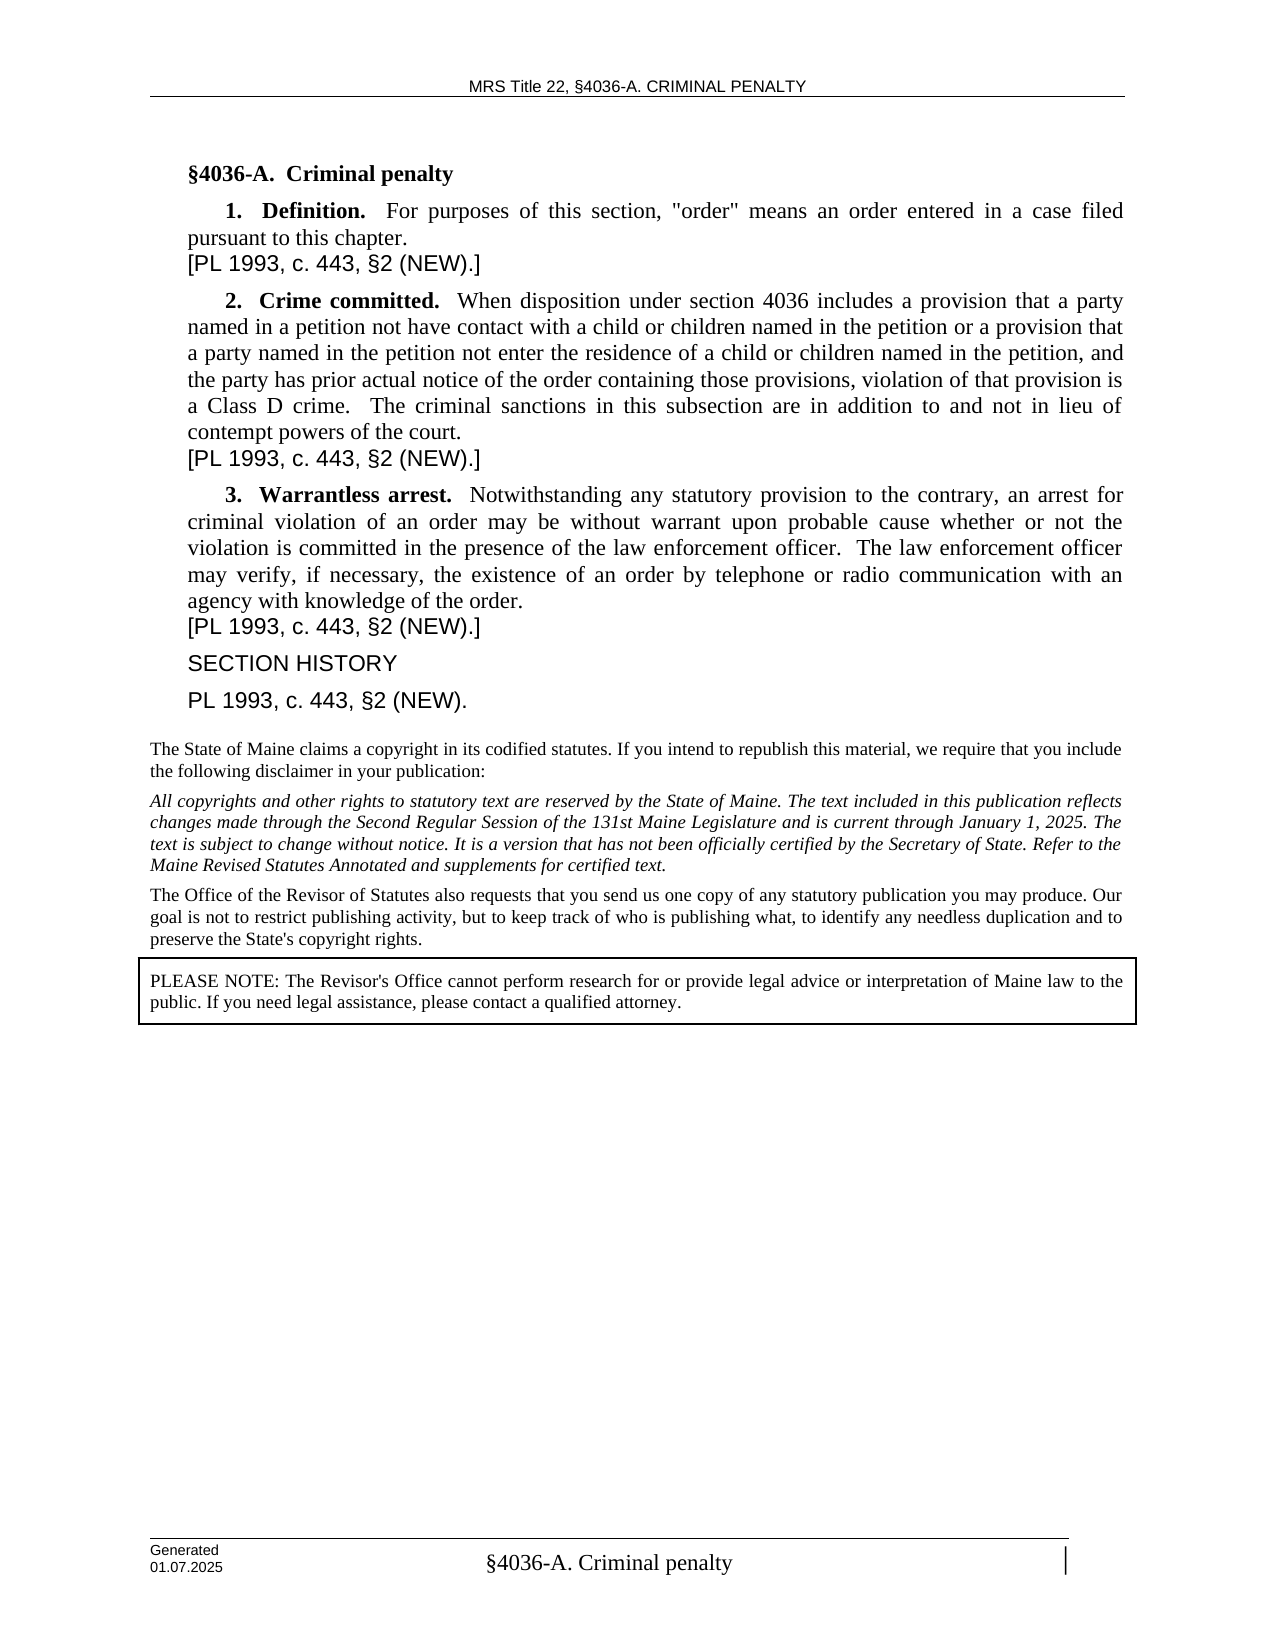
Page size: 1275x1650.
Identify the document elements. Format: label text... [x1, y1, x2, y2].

text 1. Definition. For purposes of this section, "order" means an order entered in a case filed pursuant to this chapter. [187, 197, 1125, 250]
text SECTION HISTORY [187, 650, 1125, 676]
text PL 1993, c. 443, §2 (NEW). [187, 687, 1125, 713]
text §4036-A. Criminal penalty [187, 160, 1125, 187]
text [PL 1993, c. 443, §2 (NEW).] [187, 613, 1125, 640]
text All copyrights and other rights to statutory text are reserved by the State of Maine. The text included in this publication reflects changes made through the Second Regular Session of the 131st Maine Legislature and is current through January 1, 2025 . The text is subject to change without notice. It is a version that has not been officially certified by the Secretary of State. Refer to the Maine Revised Statutes Annotated and supplements for certified text. [150, 790, 1125, 876]
text The State of Maine claims a copyright in its codified statutes. If you intend to republish this material, we require that you include the following disclaimer in your publication: [150, 738, 1125, 781]
text [PL 1993, c. 443, §2 (NEW).] [187, 445, 1125, 471]
text 3. Warrantless arrest. Notwithstanding any statutory provision to the contrary, an arrest for criminal violation of an order may be without warrant upon probable cause whether or not the violation is committed in the presence of the law enforcement officer. The law enforcement officer may verify, if necessary, the existence of an order by telephone or radio communication with an agency with knowledge of the order. [187, 482, 1125, 613]
text The Office of the Revisor of Statutes also requests that you send us one copy of any statutory publication you may produce. Our goal is not to restrict publishing activity, but to keep track of who is publishing what, to identify any needless duplication and to preserve the State's copyright rights. [150, 884, 1125, 949]
text PLEASE NOTE: The Revisor's Office cannot perform research for or provide legal advice or interpretation of Maine law to the public. If you need legal assistance, please contact a qualified attorney. [140, 959, 1135, 1023]
text 2. Crime committed. When disposition under section 4036 includes a provision that a party named in a petition not have contact with a child or children named in the petition or a provision that a party named in the petition not enter the residence of a child or children named in the petition, and the party has prior actual notice of the order containing those provisions, violation of that provision is a Class D crime. The criminal sanctions in this subsection are in addition to and not in lieu of contempt powers of the court. [187, 287, 1125, 445]
text [PL 1993, c. 443, §2 (NEW).] [187, 250, 1125, 276]
